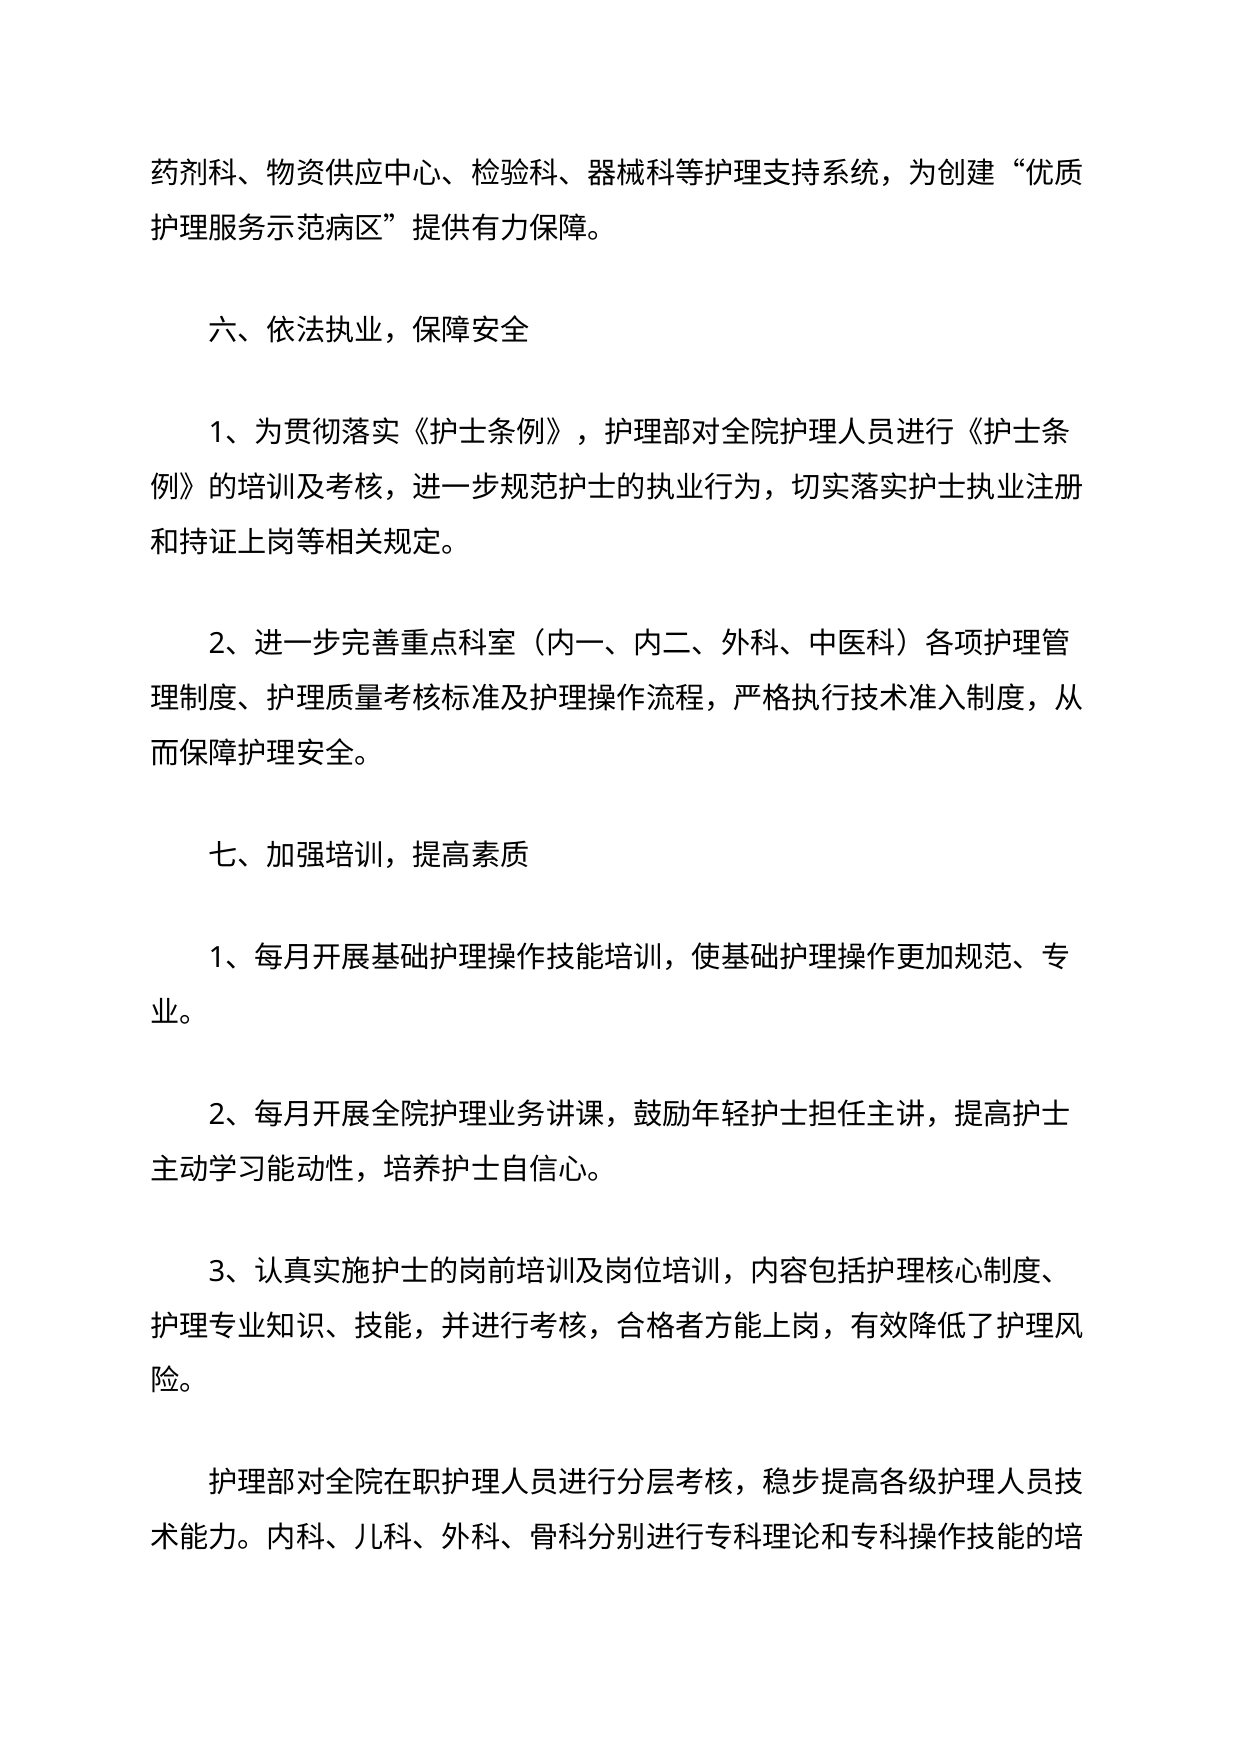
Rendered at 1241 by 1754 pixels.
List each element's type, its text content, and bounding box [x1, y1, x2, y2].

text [150, 150, 1090, 247]
text 1、每月开展基础护理操作技能培训，使基础护理操作更加规范、专业。 [150, 933, 1090, 1031]
text 3、认真实施护士的岗前培训及岗位培训，内容包括护理核心制度、护理专业知识、技能，并进行考核，合格者方能上岗，有效降低了护理风险。 [150, 1247, 1090, 1399]
text 1、为贯彻落实《护士条例》，护理部对全院护理人员进行《护士条例》的培训及考核，进一步规范护士的执业行为，切实落实护士执业注册和持证上岗等相关规定。 [150, 408, 1090, 561]
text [150, 1459, 1090, 1556]
text 七、加强培训，提高素质 [150, 832, 1090, 874]
text 2、进一步完善重点科室（内一、内二、外科、中医科）各项护理管理制度、护理质量考核标准及护理操作流程，严格执行技术准入制度，从而保障护理安全。 [150, 620, 1090, 772]
text 六、依法执业，保障安全 [150, 307, 1090, 349]
text 2、每月开展全院护理业务讲课，鼓励年轻护士担任主讲，提高护士主动学习能动性，培养护士自信心。 [150, 1090, 1090, 1188]
